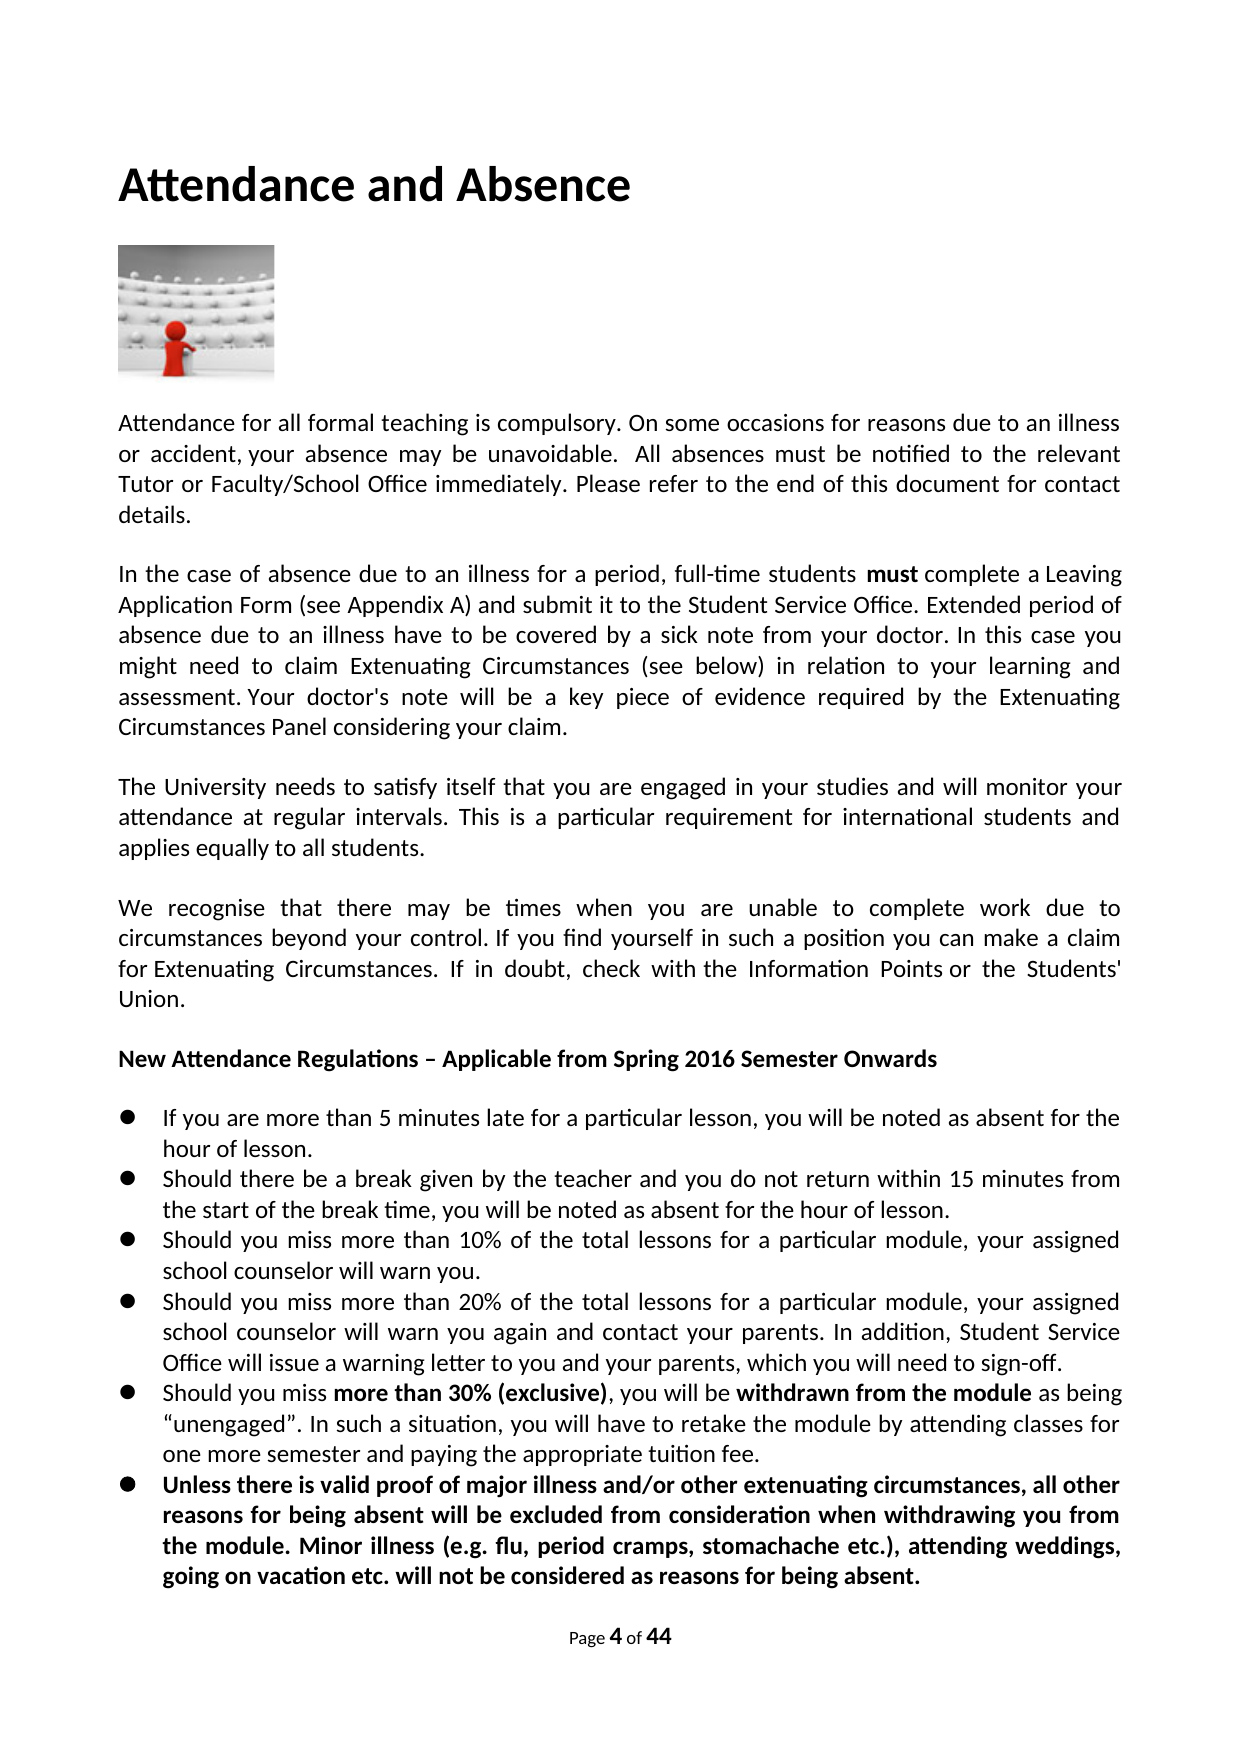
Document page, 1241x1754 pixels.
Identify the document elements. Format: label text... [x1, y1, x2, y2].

list Should there be a break given by the teacher and you do not return within 15 minutes from the start of the break time, you will be noted as absent for the hour of lesson. [118, 1164, 1122, 1225]
text New Attendance Regulations – Applicable from Spring 2016 Semester Onwards [118, 1043, 1122, 1073]
text In the case of absence due to an illness for a period, full-time students must complete a Leaving Application Form (see Appendix A) and submit it to the Student Service Office. Extended period of absence due to an illness have to be covered by a sick note from your doctor. In this case you might need to claim Extenuating Circumstances (see below) in relation to your learning and assessment. Your doctor's note will be a key piece of evidence required by the Extenuating Circumstances Panel considering your claim. [118, 559, 1122, 742]
subtitle Attendance and Absence [118, 151, 1122, 216]
text We recognise that there may be times when you are unable to complete work due to circumstances beyond your control. If you find yourself in such a position you can make a claim for Extenuating Circumstances. If in doubt, check with the Information Points or the Students' Union. [118, 892, 1122, 1014]
list Should you miss more than 10% of the total lessons for a particular module, your assigned school counselor will warn you. [118, 1225, 1122, 1286]
list If you are more than 5 minutes late for a particular lesson, you will be noted as absent for the hour of lesson. [118, 1103, 1122, 1164]
text Attendance for all formal teaching is compulsory. On some occasions for reasons due to an illness or accident, your absence may be unavoidable. All absences must be notified to the relevant Tutor or Faculty/School Office immediately. Please refer to the end of this document for contact details. [118, 407, 1122, 529]
text The University needs to satisfy itself that you are engaged in your studies and will monitor your attendance at regular intervals. This is a particular requirement for international students and applies equally to all students. [118, 771, 1122, 862]
list Unless there is valid proof of major illness and/or other extenuating circumstances, all other reasons for being absent will be excluded from consideration when withdrawing you from the module. Minor illness (e.g. flu, period cramps, stomachache etc.), attending weddings, going on vacation etc. will not be considered as reasons for being absent. [118, 1469, 1122, 1591]
list Should you miss more than 20% of the total lessons for a particular module, your assigned school counselor will warn you again and contact your parents. In addition, Student Service Office will issue a warning letter to you and your parents, which you will need to sign-off. [118, 1286, 1122, 1377]
picture [118, 245, 275, 402]
list Should you miss more than 30% (exclusive), you will be withdrawn from the module as being “unengaged”. In such a situation, you will have to retake the module by attending classes for one more semester and paying the appropriate tuition fee. [118, 1377, 1122, 1469]
